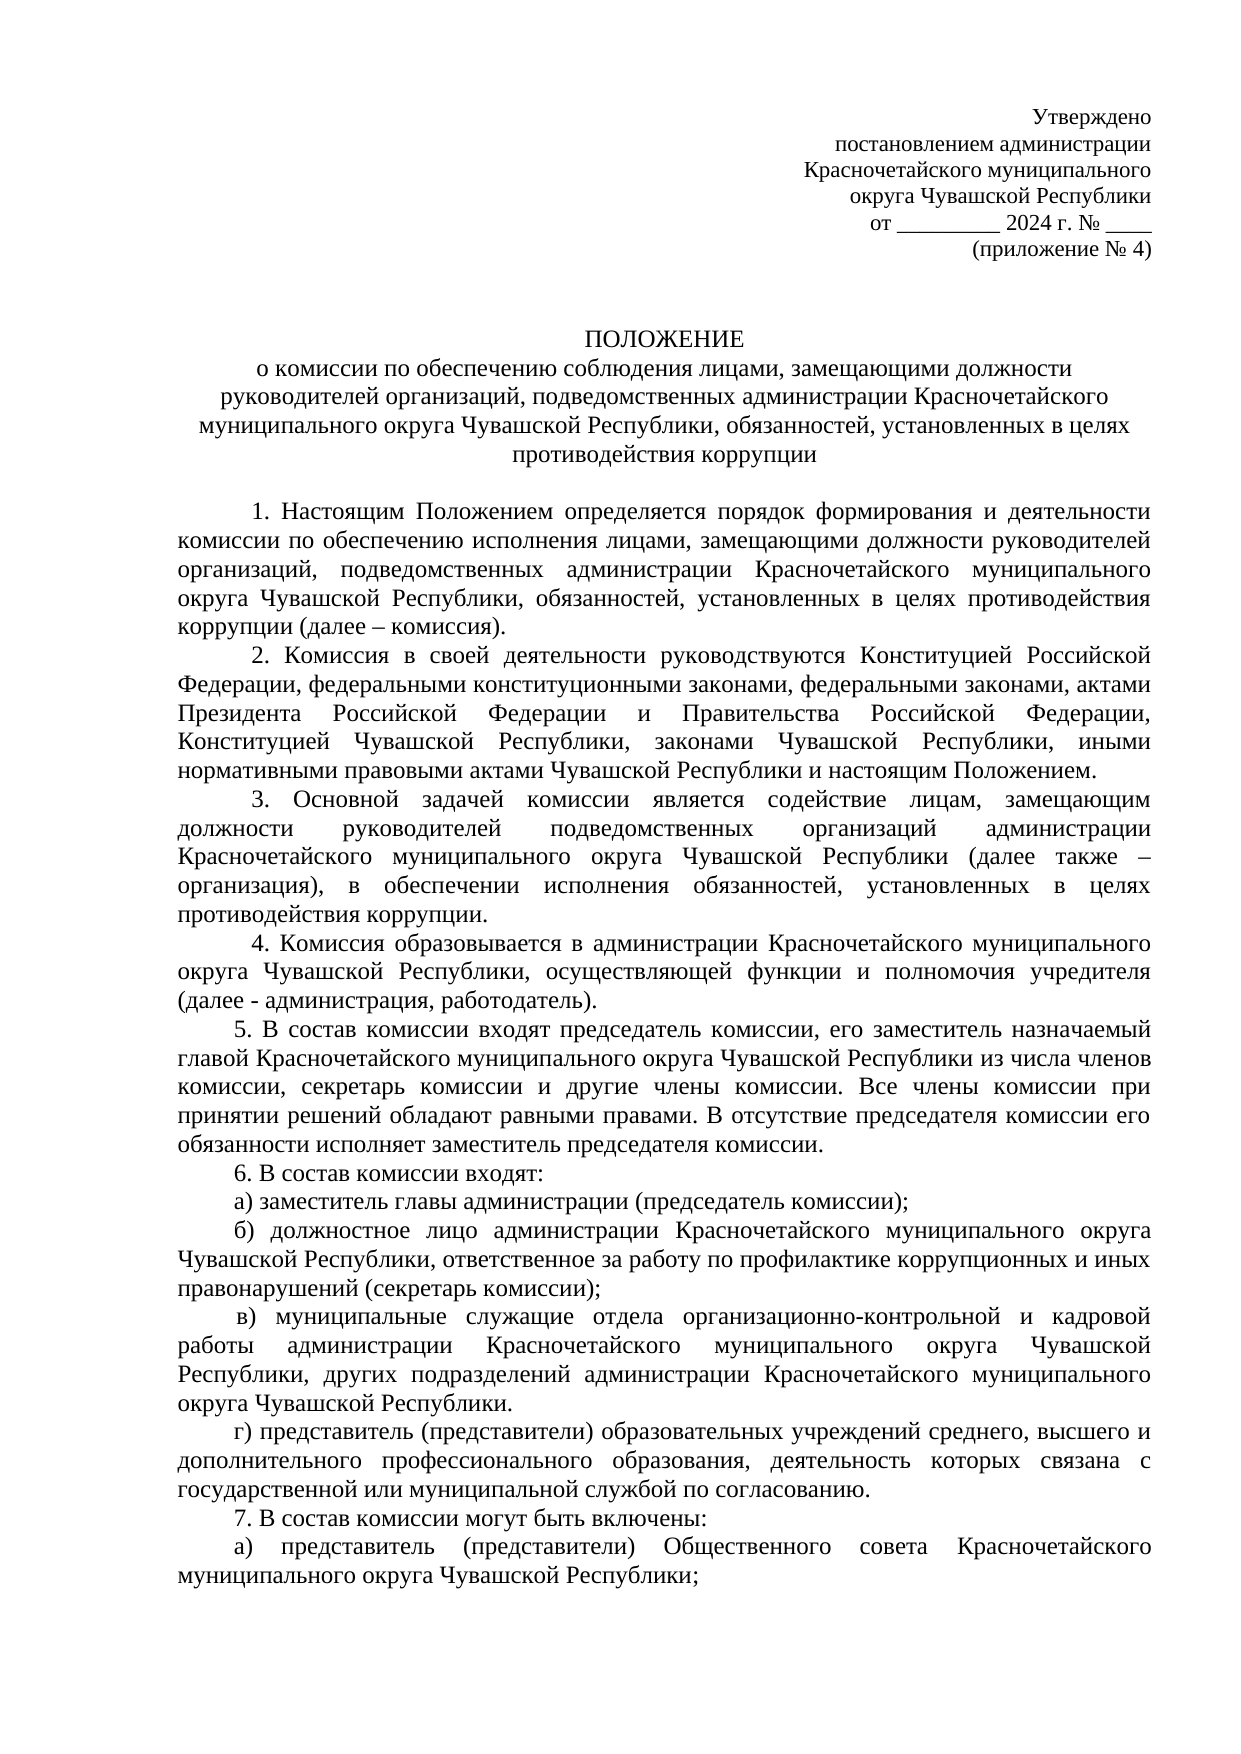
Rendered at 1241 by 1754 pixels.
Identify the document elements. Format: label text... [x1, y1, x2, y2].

text 2. Комиссия в своей деятельности руководствуются Конституцией Российской Федерации, федеральными конституционными законами, федеральными законами, актами Президента Российской Федерации и Правительства Российской Федерации, Конституцией Чувашской Республики, законами Чувашской Республики, иными нормативными правовыми актами Чувашской Республики и настоящим Положением. [177, 640, 1152, 784]
text постановлением администрации [679, 130, 1152, 156]
text 5. В состав комиссии входят председатель комиссии, его заместитель назначаемый главой Красночетайского муниципального округа Чувашской Республики из числа членов комиссии, секретарь комиссии и другие члены комиссии. Все члены комиссии при принятии решений обладают равными правами. В отсутствие председателя комиссии его обязанности исполняет заместитель председателя комиссии. [177, 1014, 1152, 1158]
text 6. В состав комиссии входят: [177, 1158, 1152, 1186]
text 1. Настоящим Положением определяется порядок формирования и деятельности комиссии по обеспечению исполнения лицами, замещающими должности руководителей организаций, подведомственных администрации Красночетайского муниципального округа Чувашской Республики, обязанностей, установленных в целях противодействия коррупции (далее – комиссия). [177, 496, 1152, 640]
text 7. В состав комиссии могут быть включены: [177, 1503, 1152, 1531]
text округа Чувашской Республики [679, 182, 1152, 209]
text б) должностное лицо администрации Красночетайского муниципального округа Чувашской Республики, ответственное за работу по профилактике коррупционных и иных правонарушений (секретарь комиссии); [177, 1215, 1152, 1301]
text о комиссии по обеспечению соблюдения лицами, замещающими должности [177, 353, 1152, 381]
text а) представитель (представители) Общественного совета Красночетайского муниципального округа Чувашской Республики; [177, 1531, 1152, 1589]
text Красночетайского муниципального [679, 156, 1152, 182]
text а) заместитель главы администрации (председатель комиссии); [177, 1186, 1152, 1215]
text ПОЛОЖЕНИЕ [177, 324, 1152, 353]
text г) представитель (представители) образовательных учреждений среднего, высшего и дополнительного профессионального образования, деятельность которых связана с государственной или муниципальной службой по согласованию. [177, 1416, 1152, 1503]
text 3. Основной задачей комиссии является содействие лицам, замещающим должности руководителей подведомственных организаций администрации Красночетайского муниципального округа Чувашской Республики (далее также – организация), в обеспечении исполнения обязанностей, установленных в целях противодействия коррупции. [177, 784, 1152, 928]
text от _________ 2024 г. № ____ [679, 209, 1152, 235]
text 4. Комиссия образовывается в администрации Красночетайского муниципального округа Чувашской Республики, осуществляющей функции и полномочия учредителя (далее - администрация, работодатель). [177, 928, 1152, 1014]
text в) муниципальные служащие отдела организационно-контрольной и кадровой работы администрации Красночетайского муниципального округа Чувашской Республики, других подразделений администрации Красночетайского муниципального округа Чувашской Республики. [177, 1301, 1152, 1416]
text Утверждено [694, 103, 1152, 130]
text (приложение № 4) [694, 235, 1152, 262]
text руководителей организаций, подведомственных администрации Красночетайского муниципального округа Чувашской Республики, обязанностей, установленных в целях противодействия коррупции [177, 381, 1152, 468]
